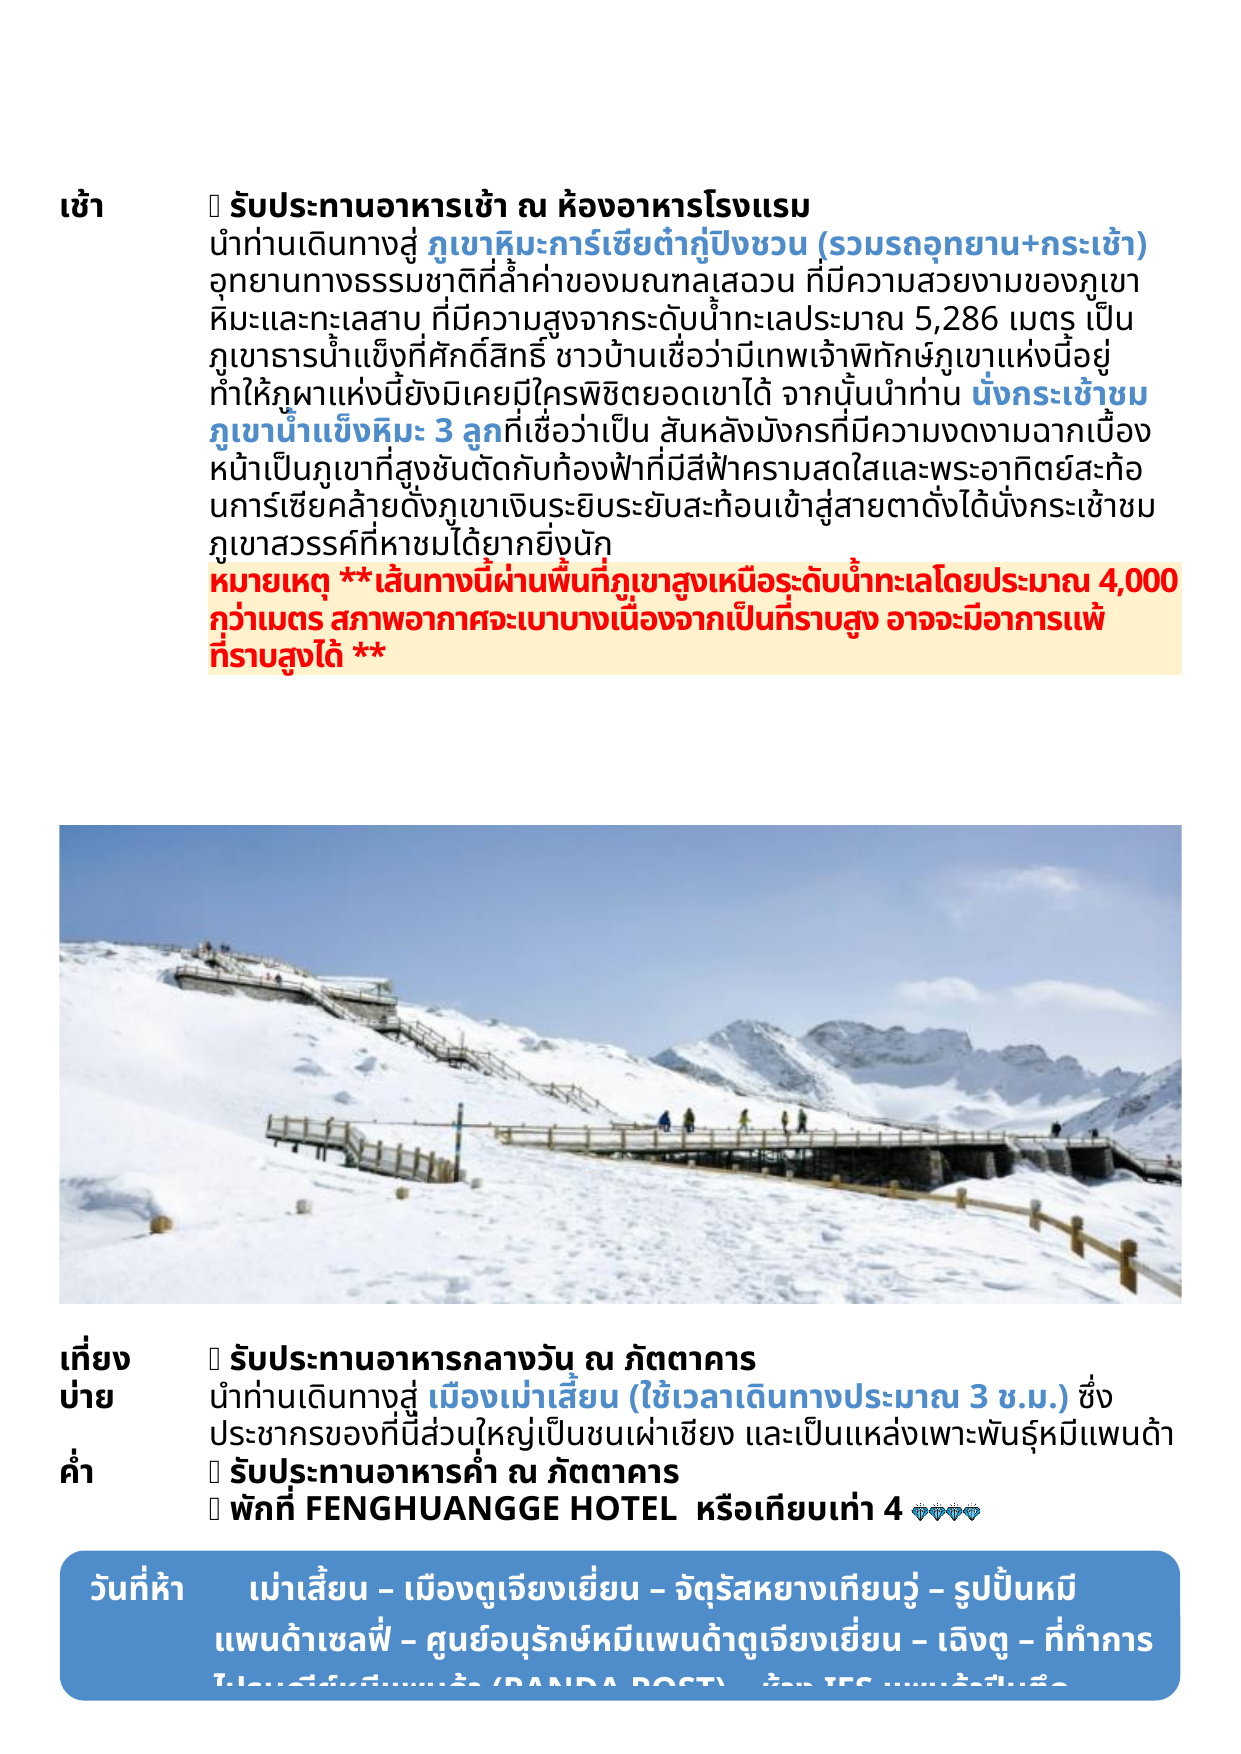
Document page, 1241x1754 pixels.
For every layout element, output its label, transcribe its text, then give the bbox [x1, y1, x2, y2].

text หมายเหตุ **เส้นทางนี้ผ่านพื้นที่ภูเขาสูงเหนือระดับน้ำทะเลโดยประมาณ 4,000 กว่าเมตร สภาพอากาศจะเบาบางเนื่องจากเป็นที่ราบสูง อาจจะมีอาการแพ้ที่ราบสูงได้ ** [208, 562, 1182, 675]
picture [59, 825, 1182, 1304]
text นำท่านเดินทางสู่ ภูเขาหิมะการ์เซียต๋ากู่ปิงชวน (รวมรถอุทยาน+กระเช้า) อุทยานทางธรรมชาติที่ล้ำค่าของมณฑลเสฉวน ที่มีความสวยงามของภูเขาหิมะและทะเลสาบ ที่มีความสูงจากระดับน้ำทะเลประมาณ 5,286 เมตร เป็นภูเขาธารน้ำแข็งที่ศักดิ์สิทธิ์ ชาวบ้านเชื่อว่ามีเทพเจ้าพิทักษ์ภูเขาแห่งนี้อยู่ ทำให้ภูผาแห่งนี้ยังมิเคยมีใครพิชิตยอดเขาได้ จากนั้นนำท่าน นั่งกระเช้าชมภูเขาน้ำแข็งหิมะ 3 ลูกที่เชื่อว่าเป็น สันหลังมังกรที่มีความงดงามฉากเบื้องหน้าเป็นภูเขาที่สูงชันตัดกับท้องฟ้าที่มีสีฟ้าครามสดใสและพระอาทิตย์สะท้อนการ์เซียคล้ายดั่งภูเขาเงินระยิบระยับสะท้อนเข้าสู่สายตาดั่งได้นั่งกระเช้าชมภูเขาสวรรค์ที่หาชมได้ยากยิ่งนัก [208, 225, 1182, 562]
picture [911, 1503, 980, 1521]
text เช้า รับประทานอาหารเช้า ณ ห้องอาหารโรงแรม [58, 187, 1182, 225]
text เที่ยง รับประทานอาหารกลางวัน ณ ภัตตาคาร [58, 1341, 1182, 1378]
text บ่าย นำท่านเดินทางสู่ เมืองเม่าเสี้ยน (ใช้เวลาเดินทางประมาณ 3 ช.ม.) ซึ่งประชากรของที่นี่ส่วนใหญ่เป็นชนเผ่าเชียง และเป็นแหล่งเพาะพันธุ์หมีแพนด้า [58, 1378, 1182, 1453]
text พักที่ FENGHUANGGE HOTEL หรือเทียบเท่า 4 [58, 1491, 1182, 1528]
text ค่ำ รับประทานอาหารค่ำ ณ ภัตตาคาร [58, 1453, 1182, 1491]
